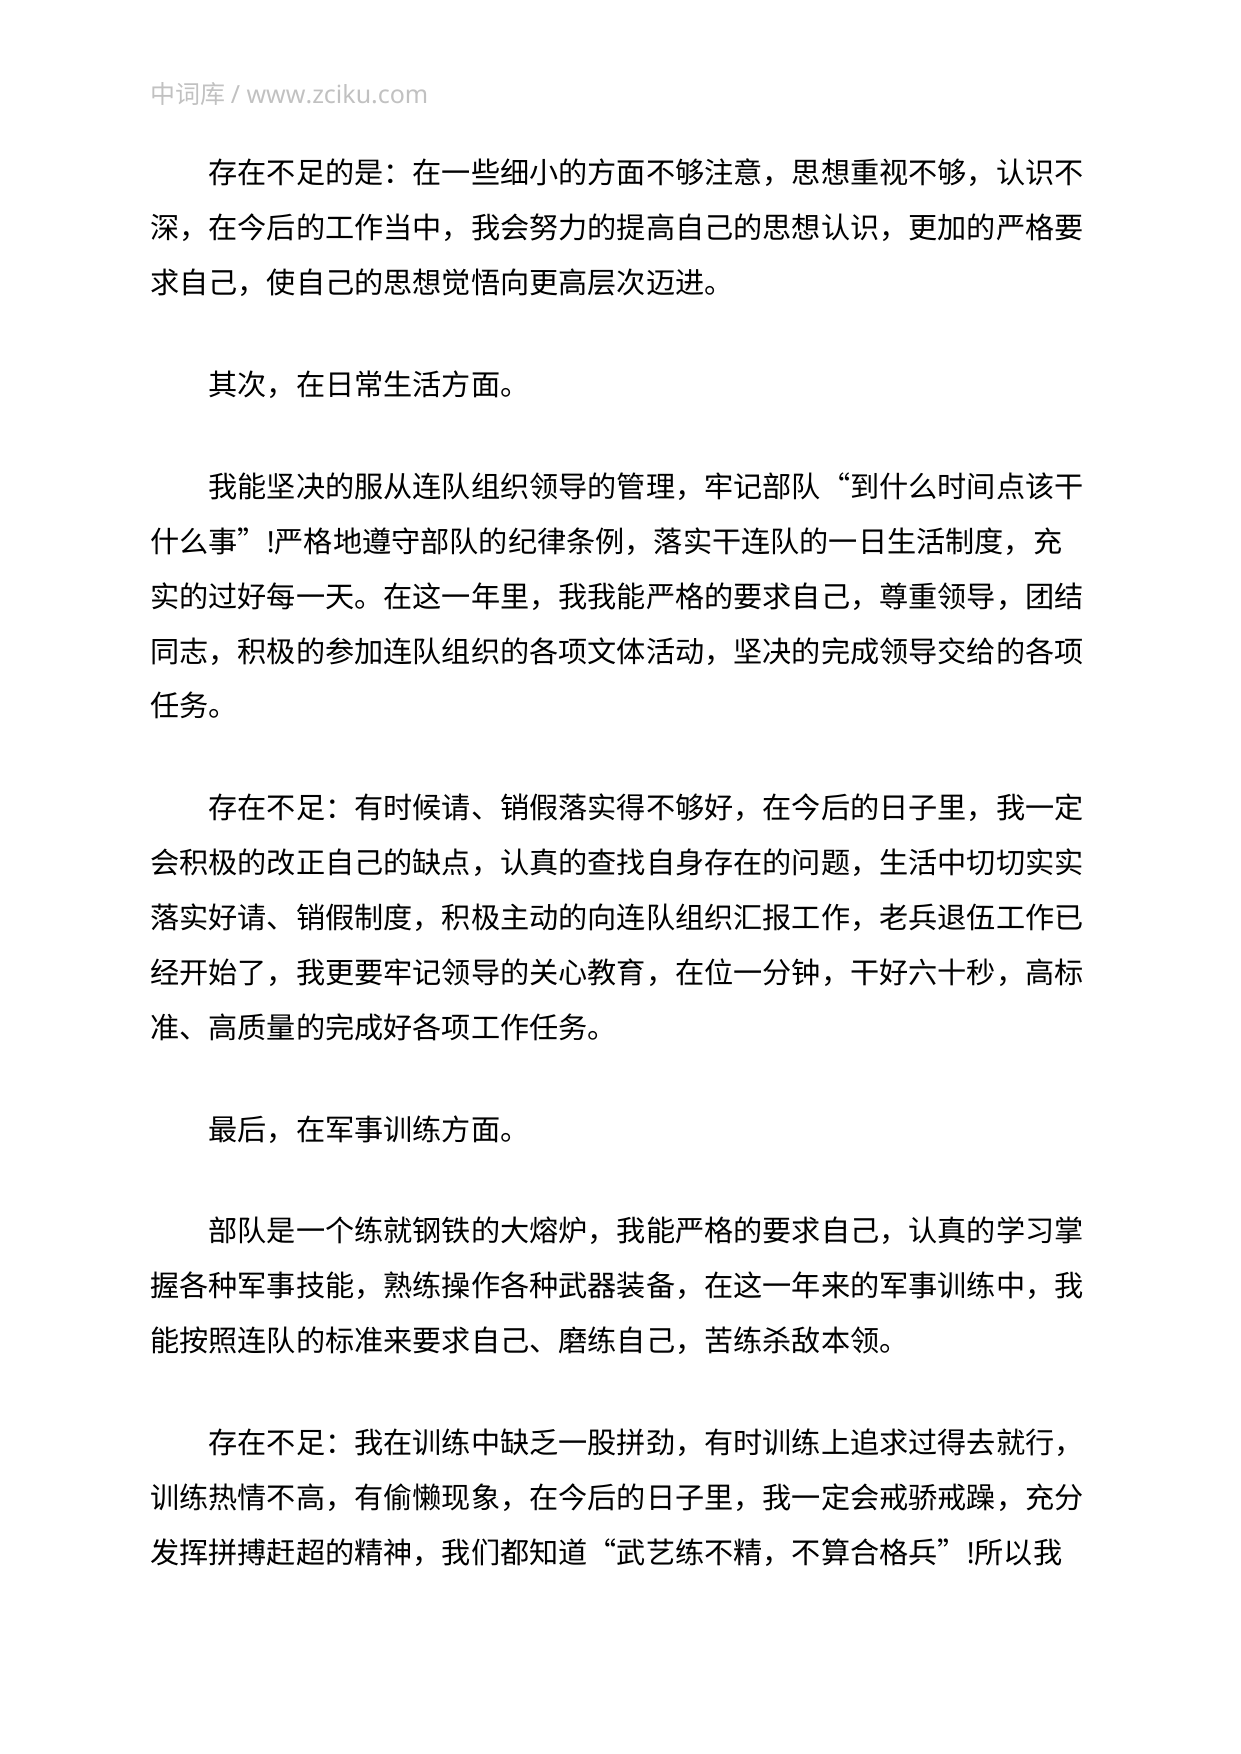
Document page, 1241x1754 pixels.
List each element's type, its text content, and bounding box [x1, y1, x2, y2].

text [150, 1419, 1090, 1572]
text 我能坚决的服从连队组织领导的管理，牢记部队“到什么时间点该干什么事”!严格地遵守部队的纪律条例，落实干连队的一日生活制度，充实的过好每一天。在这一年里，我我能严格的要求自己，尊重领导，团结同志，积极的参加连队组织的各项文体活动，坚决的完成领导交给的各项任务。 [150, 463, 1090, 725]
text 其次，在日常生活方面。 [150, 362, 1090, 404]
text 存在不足的是：在一些细小的方面不够注意，思想重视不够，认识不深，在今后的工作当中，我会努力的提高自己的思想认识，更加的严格要求自己，使自己的思想觉悟向更高层次迈进。 [150, 150, 1090, 302]
text 部队是一个练就钢铁的大熔炉，我能严格的要求自己，认真的学习掌握各种军事技能，熟练操作各种武器装备，在这一年来的军事训练中，我能按照连队的标准来要求自己、磨练自己，苦练杀敌本领。 [150, 1208, 1090, 1360]
text 最后，在军事训练方面。 [150, 1106, 1090, 1148]
text 存在不足：有时候请、销假落实得不够好，在今后的日子里，我一定会积极的改正自己的缺点，认真的查找自身存在的问题，生活中切切实实落实好请、销假制度，积极主动的向连队组织汇报工作，老兵退伍工作已经开始了，我更要牢记领导的关心教育，在位一分钟，干好六十秒，高标准、高质量的完成好各项工作任务。 [150, 785, 1090, 1047]
